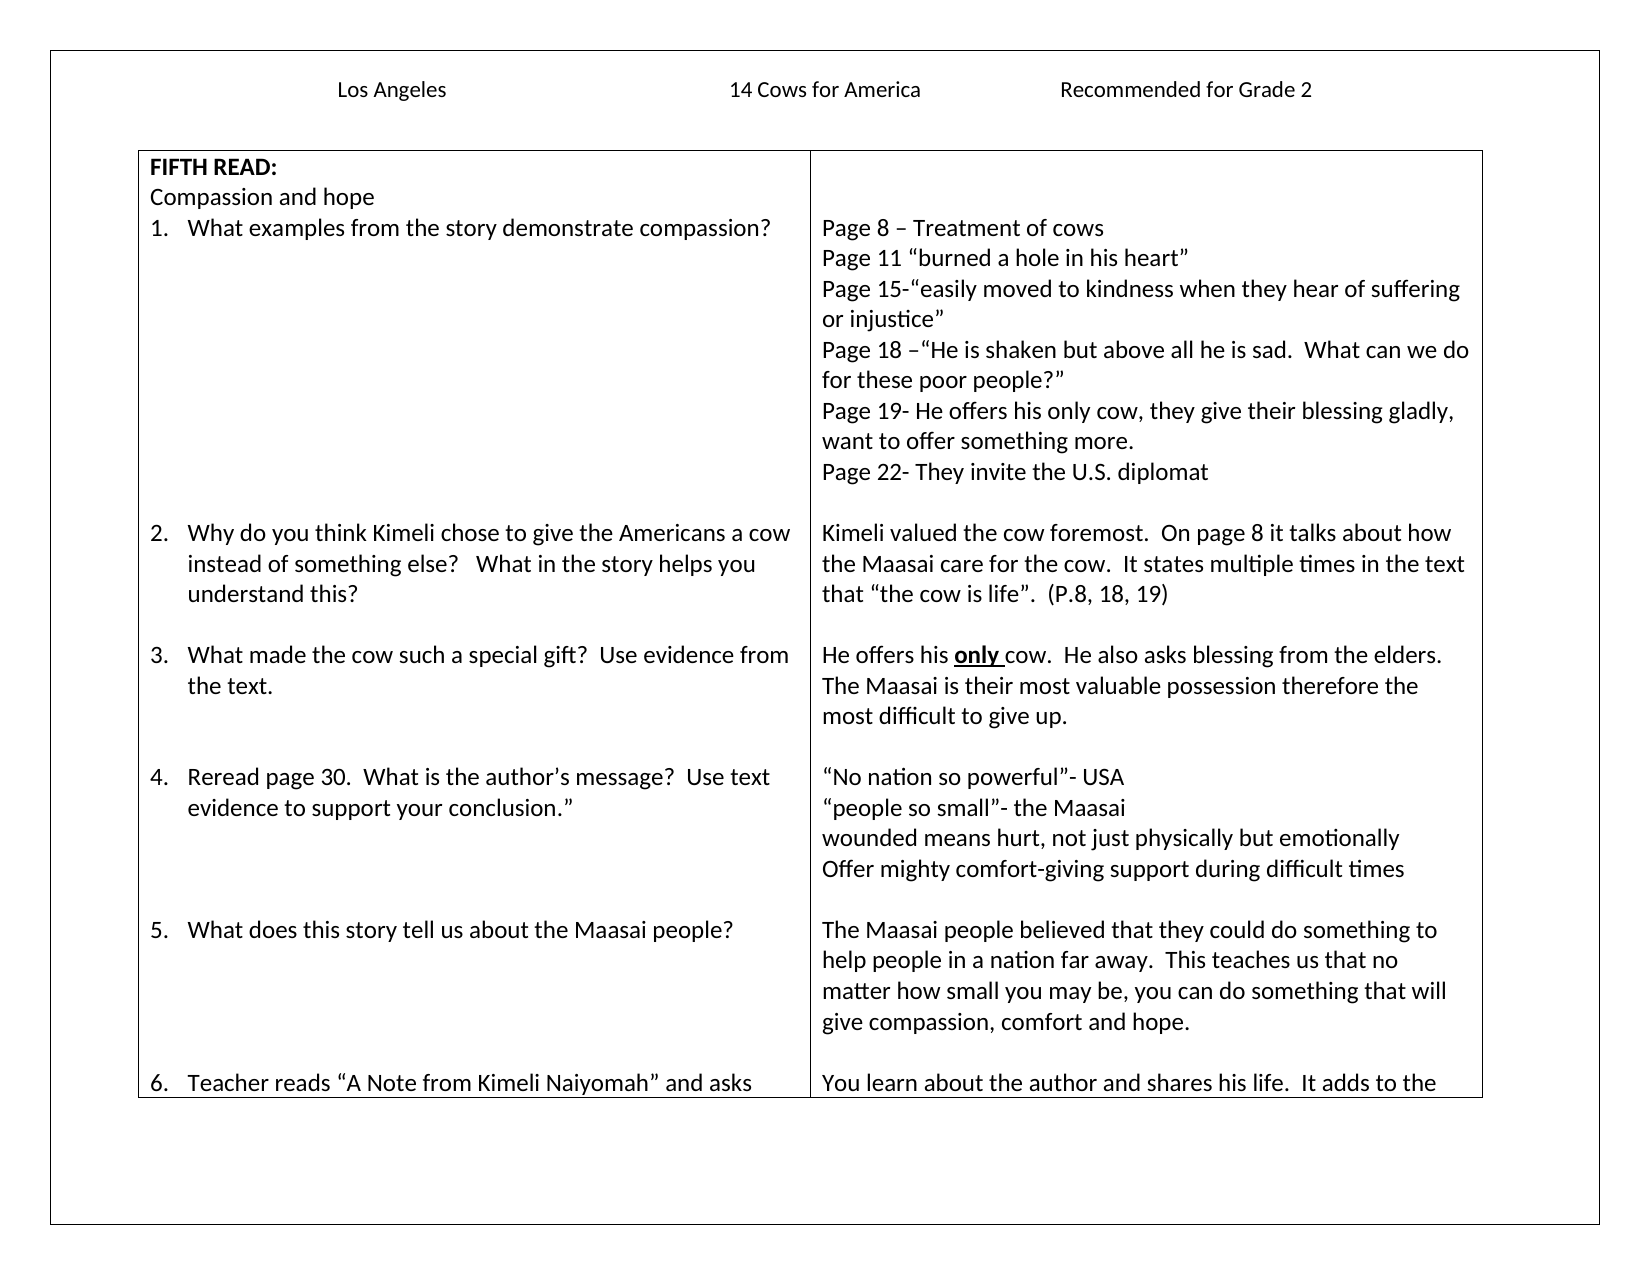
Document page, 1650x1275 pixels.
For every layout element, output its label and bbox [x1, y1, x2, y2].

table_cell [139, 151, 810, 1097]
table_cell [811, 151, 1482, 1097]
